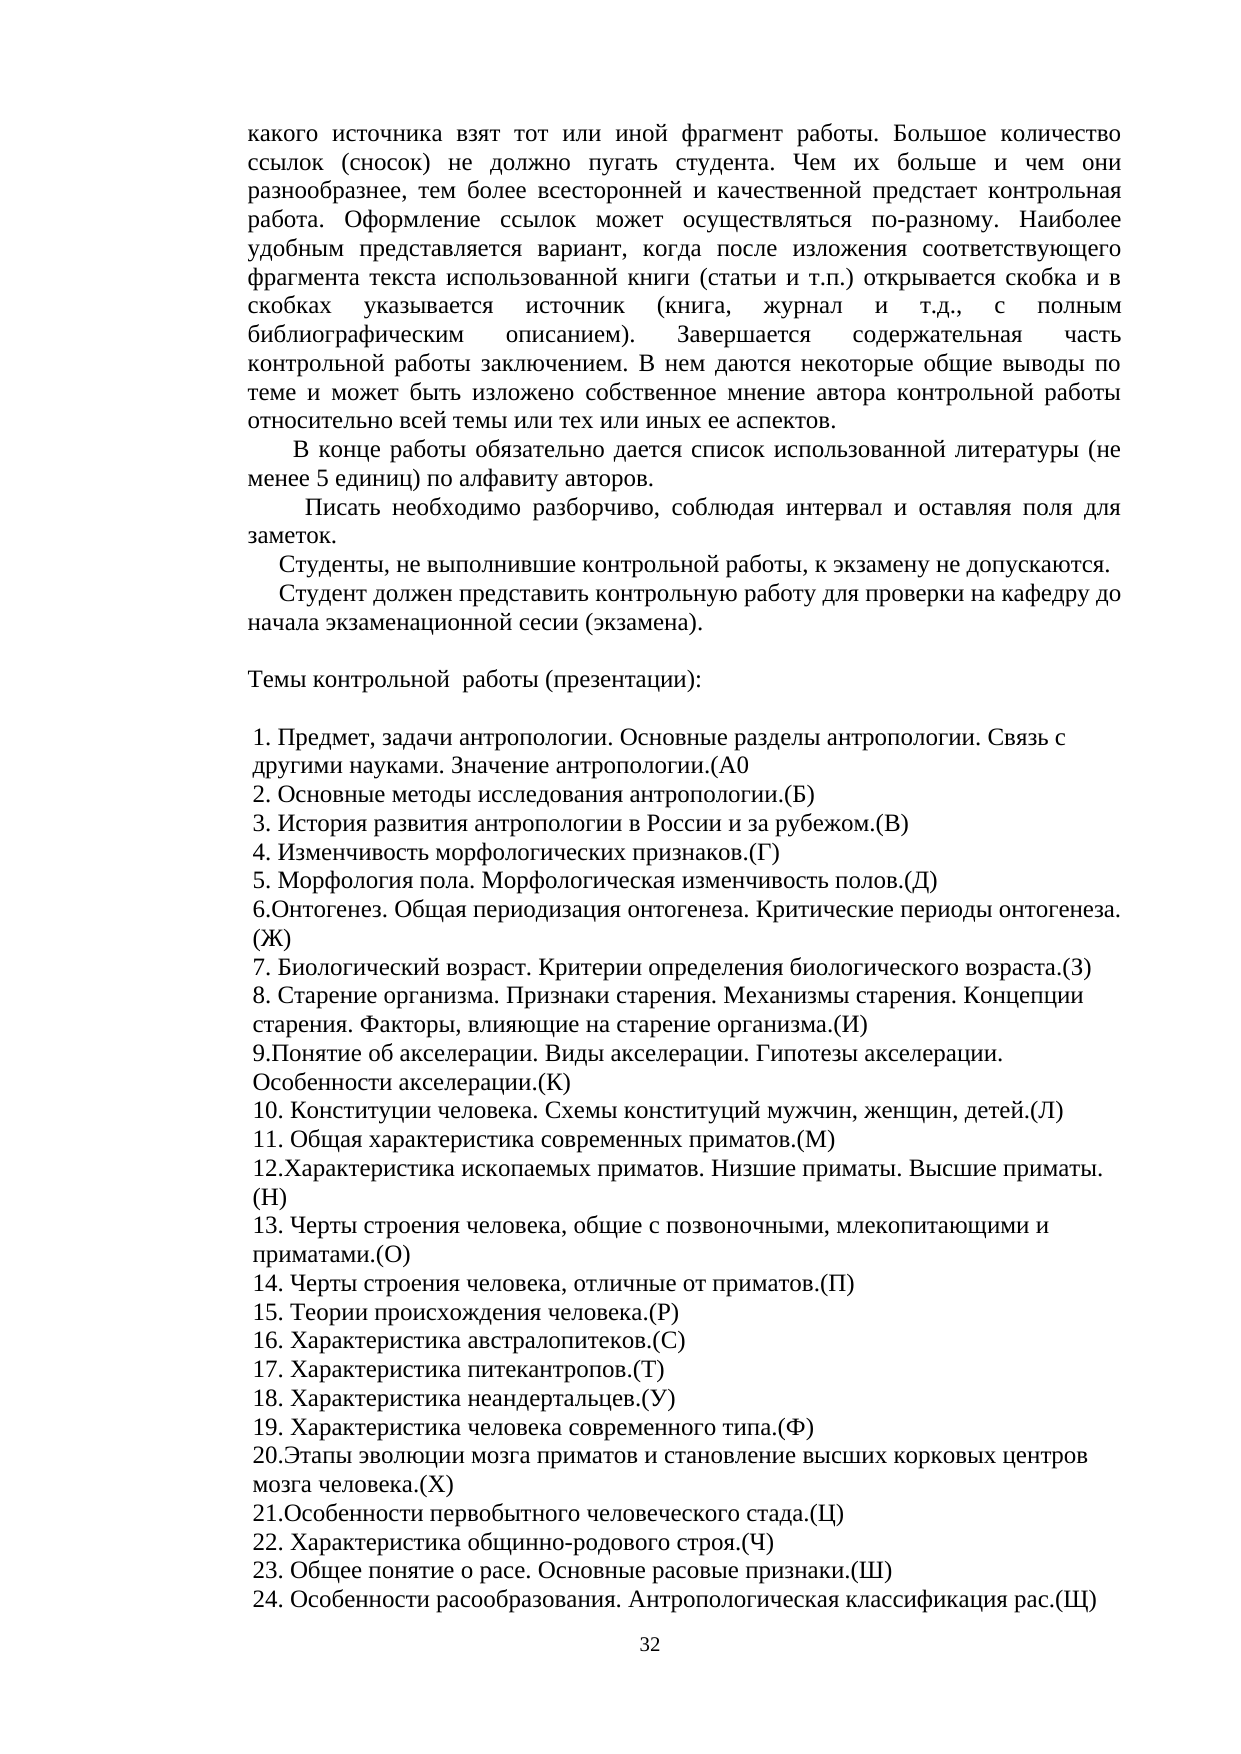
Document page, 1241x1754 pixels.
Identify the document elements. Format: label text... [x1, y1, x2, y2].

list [252, 722, 1122, 1613]
text В конце работы обязательно дается список использованной литературы (не менее 5 единиц) по алфавиту авторов. [247, 434, 1122, 492]
text Писать необходимо разборчиво, соблюдая интервал и оставляя поля для заметок. [247, 492, 1122, 549]
text Темы контрольной работы (презентации): [247, 664, 1122, 693]
text Студенты, не выполнившие контрольной работы, к экзамену не допускаются. [247, 549, 1122, 578]
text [247, 118, 1122, 434]
text Студент должен представить контрольную работу для проверки на кафедру до начала экзаменационной сесии (экзамена). [247, 578, 1122, 636]
